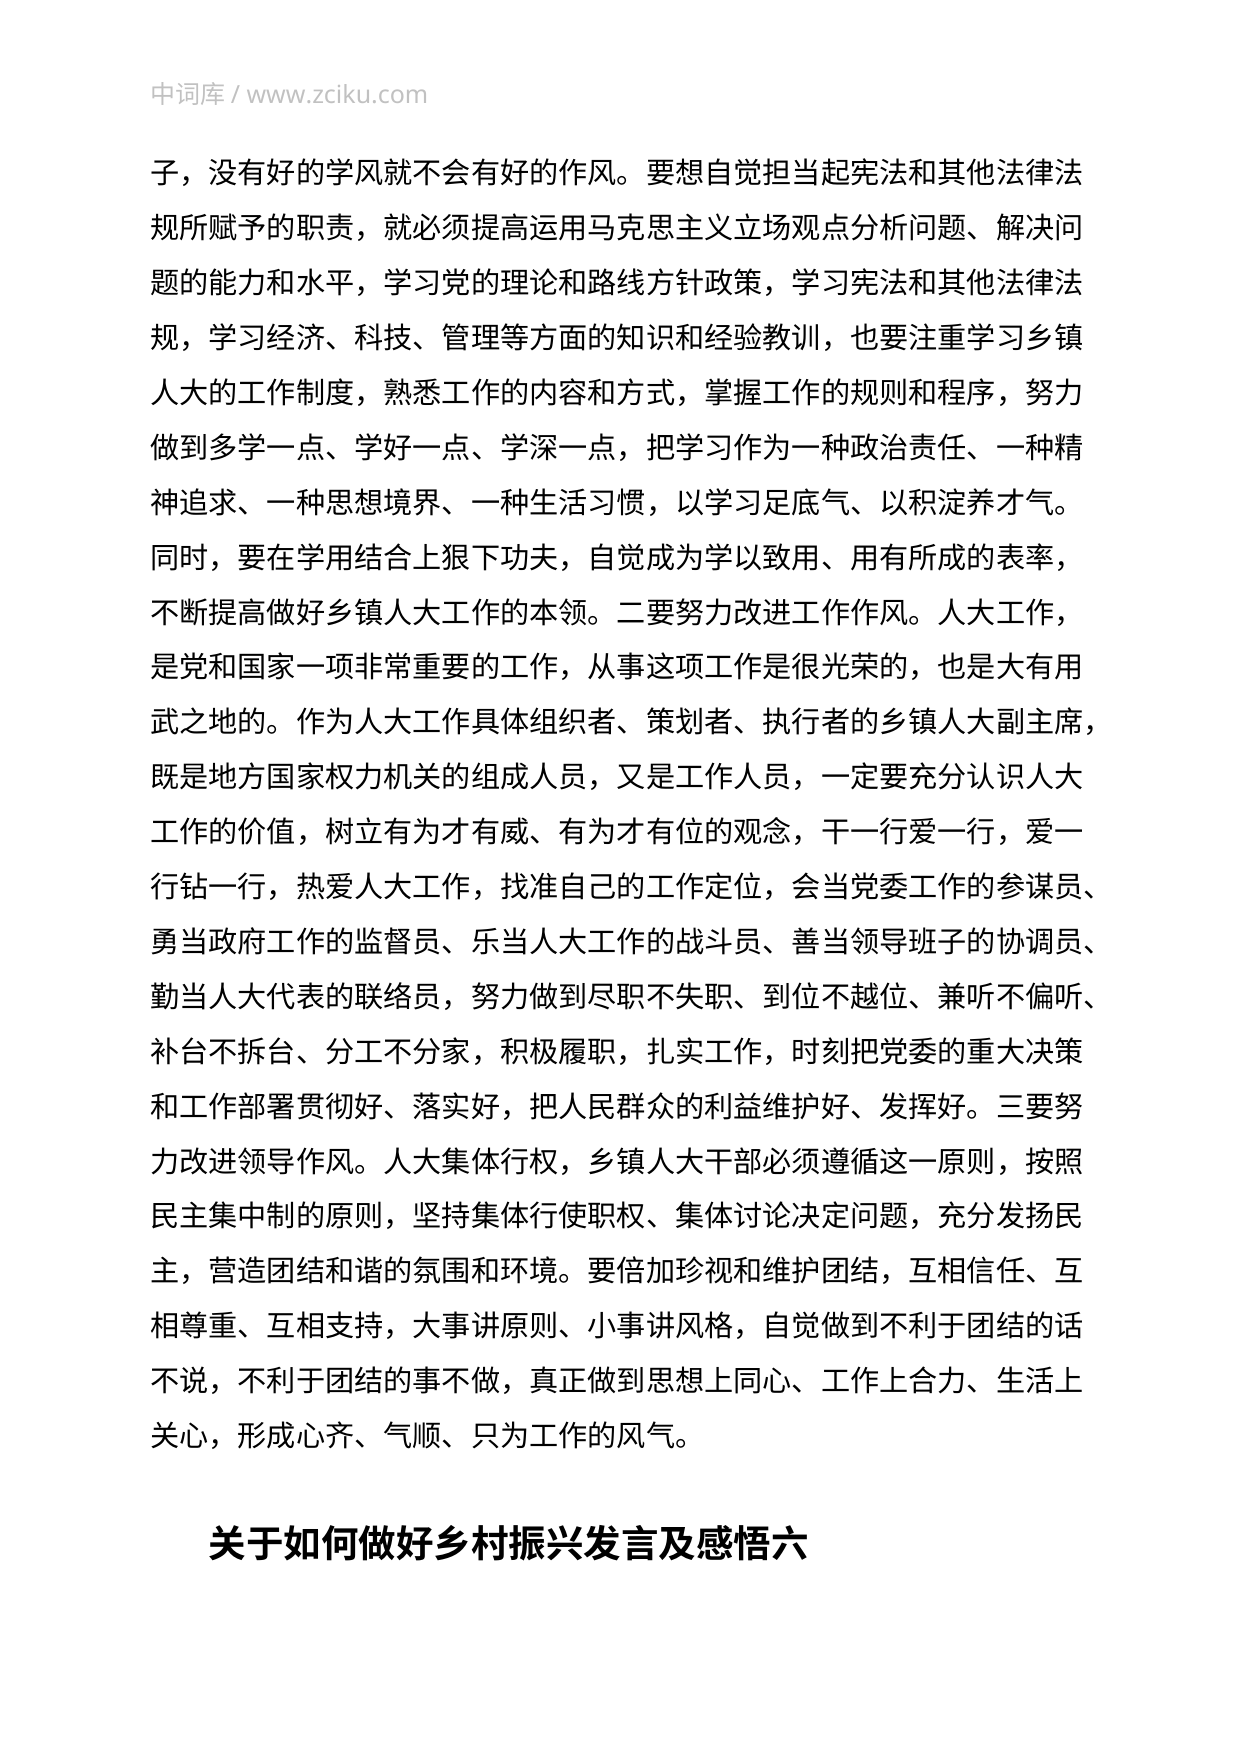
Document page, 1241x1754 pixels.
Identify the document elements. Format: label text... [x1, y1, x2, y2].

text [150, 150, 1090, 1455]
text 关于如何做好乡村振兴发言及感悟六 [150, 1514, 1090, 1569]
